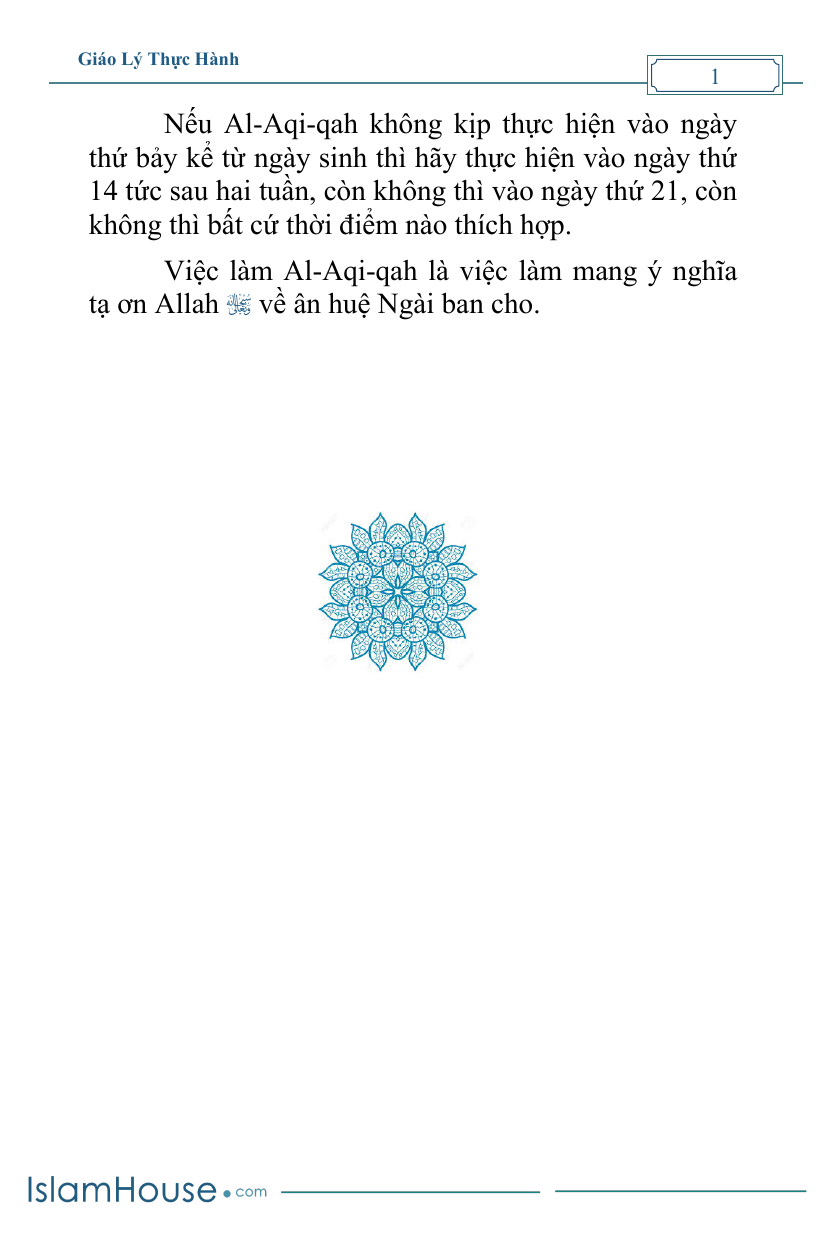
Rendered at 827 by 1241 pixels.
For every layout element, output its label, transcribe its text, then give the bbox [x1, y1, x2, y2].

text Việc làm Al-Aqi-qah là việc làm mang ý nghĩa tạ ơn Allah về ân huệ Ngài ban cho. [89, 253, 738, 320]
picture [20, 1171, 541, 1209]
picture [548, 1170, 807, 1208]
text Nếu Al-Aqi-qah không kịp thực hiện vào ngày thứ bảy kể từ ngày sinh thì hãy thực hiện vào ngày thứ 14 tức sau hai tuần, còn không thì vào ngày thứ 21, còn không thì bất cứ thời điểm nào thích hợp. [89, 106, 738, 241]
picture [316, 511, 479, 673]
